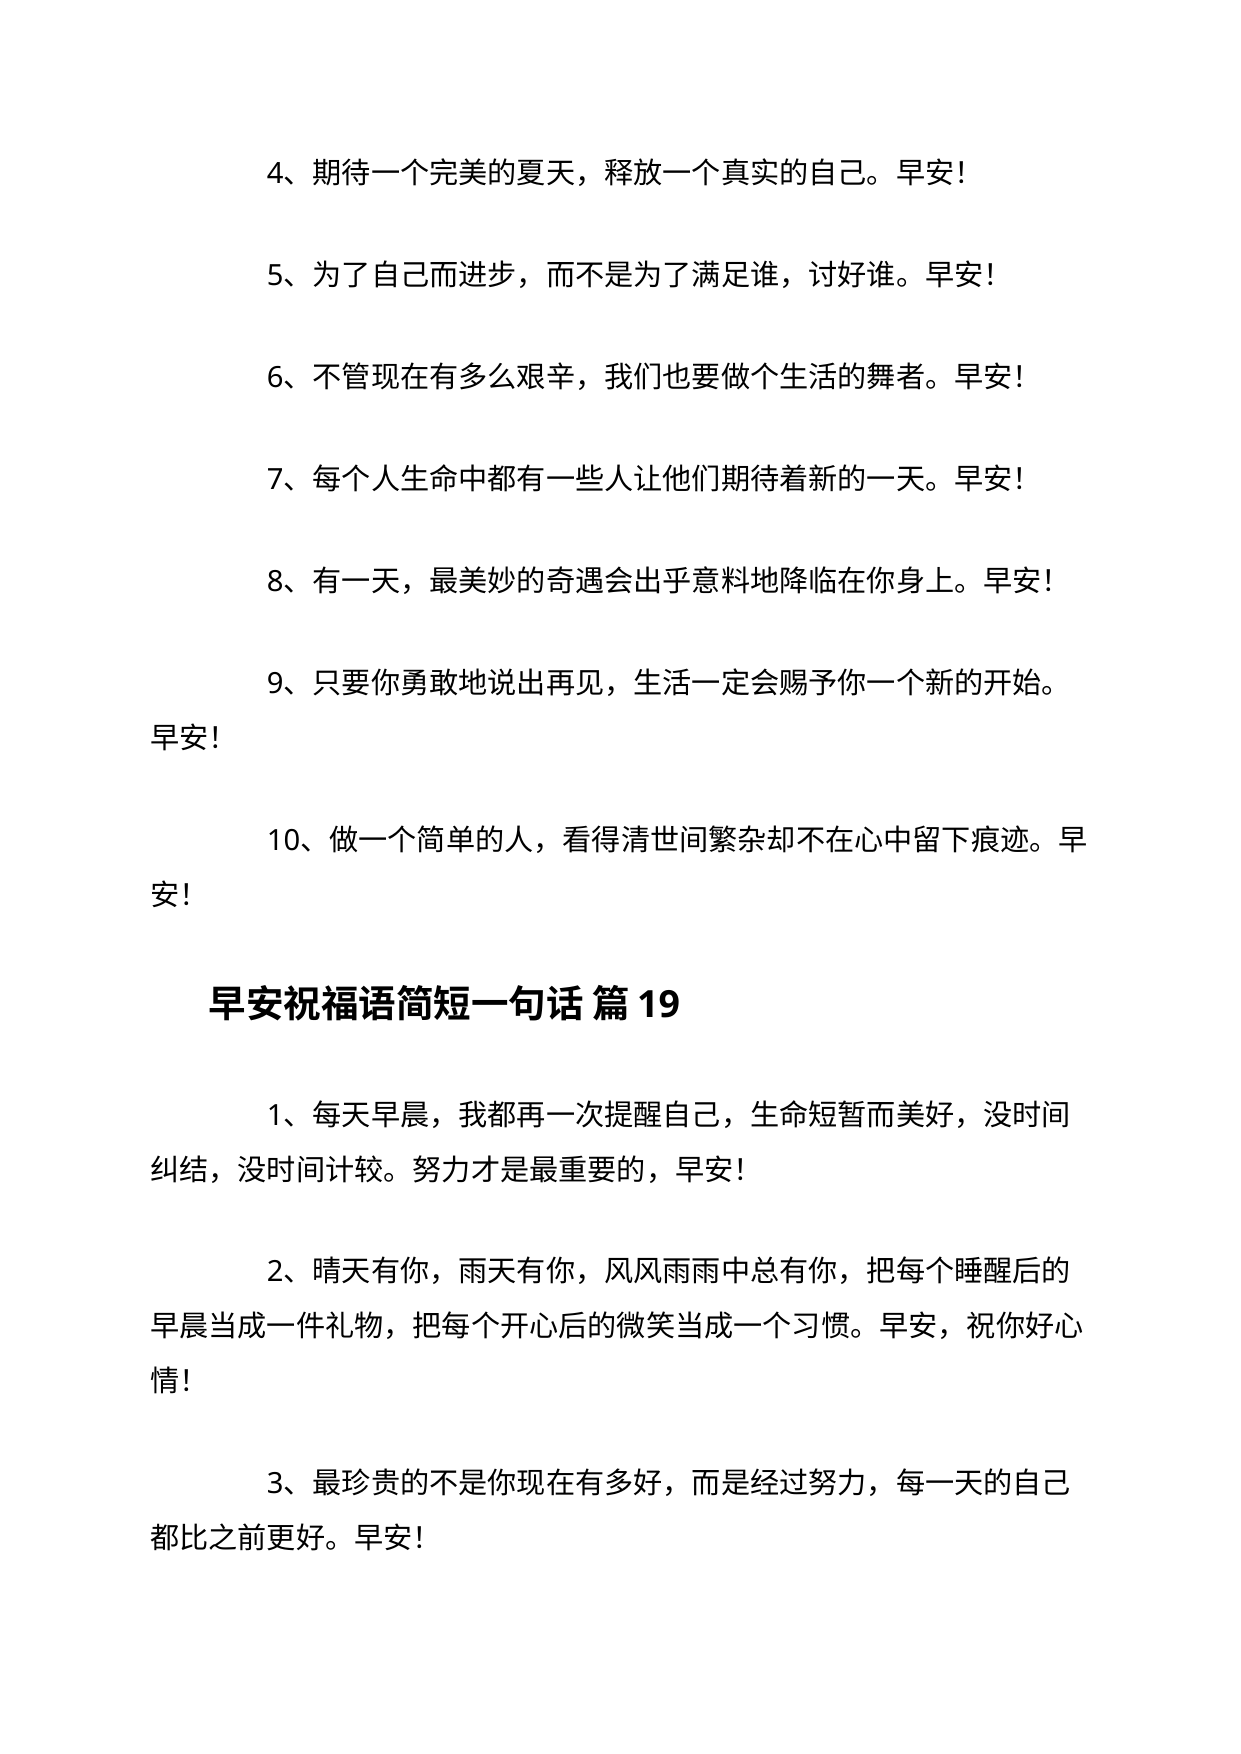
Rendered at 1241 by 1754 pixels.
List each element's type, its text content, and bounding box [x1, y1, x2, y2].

text 1、每天早晨，我都再一次提醒自己，生命短暂而美好，没时间纠结，没时间计较。努力才是最重要的，早安！ [150, 1091, 1090, 1188]
text 早安祝福语简短一句话 篇19 [150, 973, 1090, 1028]
text 9、只要你勇敢地说出再见，生活一定会赐予你一个新的开始。早安！ [150, 660, 1090, 757]
text 7、每个人生命中都有一些人让他们期待着新的一天。早安！ [150, 456, 1090, 498]
text 10、做一个简单的人，看得清世间繁杂却不在心中留下痕迹。早安！ [150, 817, 1090, 914]
text 4、期待一个完美的夏天，释放一个真实的自己。早安！ [150, 150, 1090, 192]
text 3、最珍贵的不是你现在有多好，而是经过努力，每一天的自己都比之前更好。早安！ [150, 1459, 1090, 1557]
text 5、为了自己而进步，而不是为了满足谁，讨好谁。早安！ [150, 252, 1090, 294]
text 2、晴天有你，雨天有你，风风雨雨中总有你，把每个睡醒后的早晨当成一件礼物，把每个开心后的微笑当成一个习惯。早安，祝你好心情！ [150, 1248, 1090, 1400]
text 6、不管现在有多么艰辛，我们也要做个生活的舞者。早安！ [150, 354, 1090, 396]
text 8、有一天，最美妙的奇遇会出乎意料地降临在你身上。早安！ [150, 558, 1090, 600]
